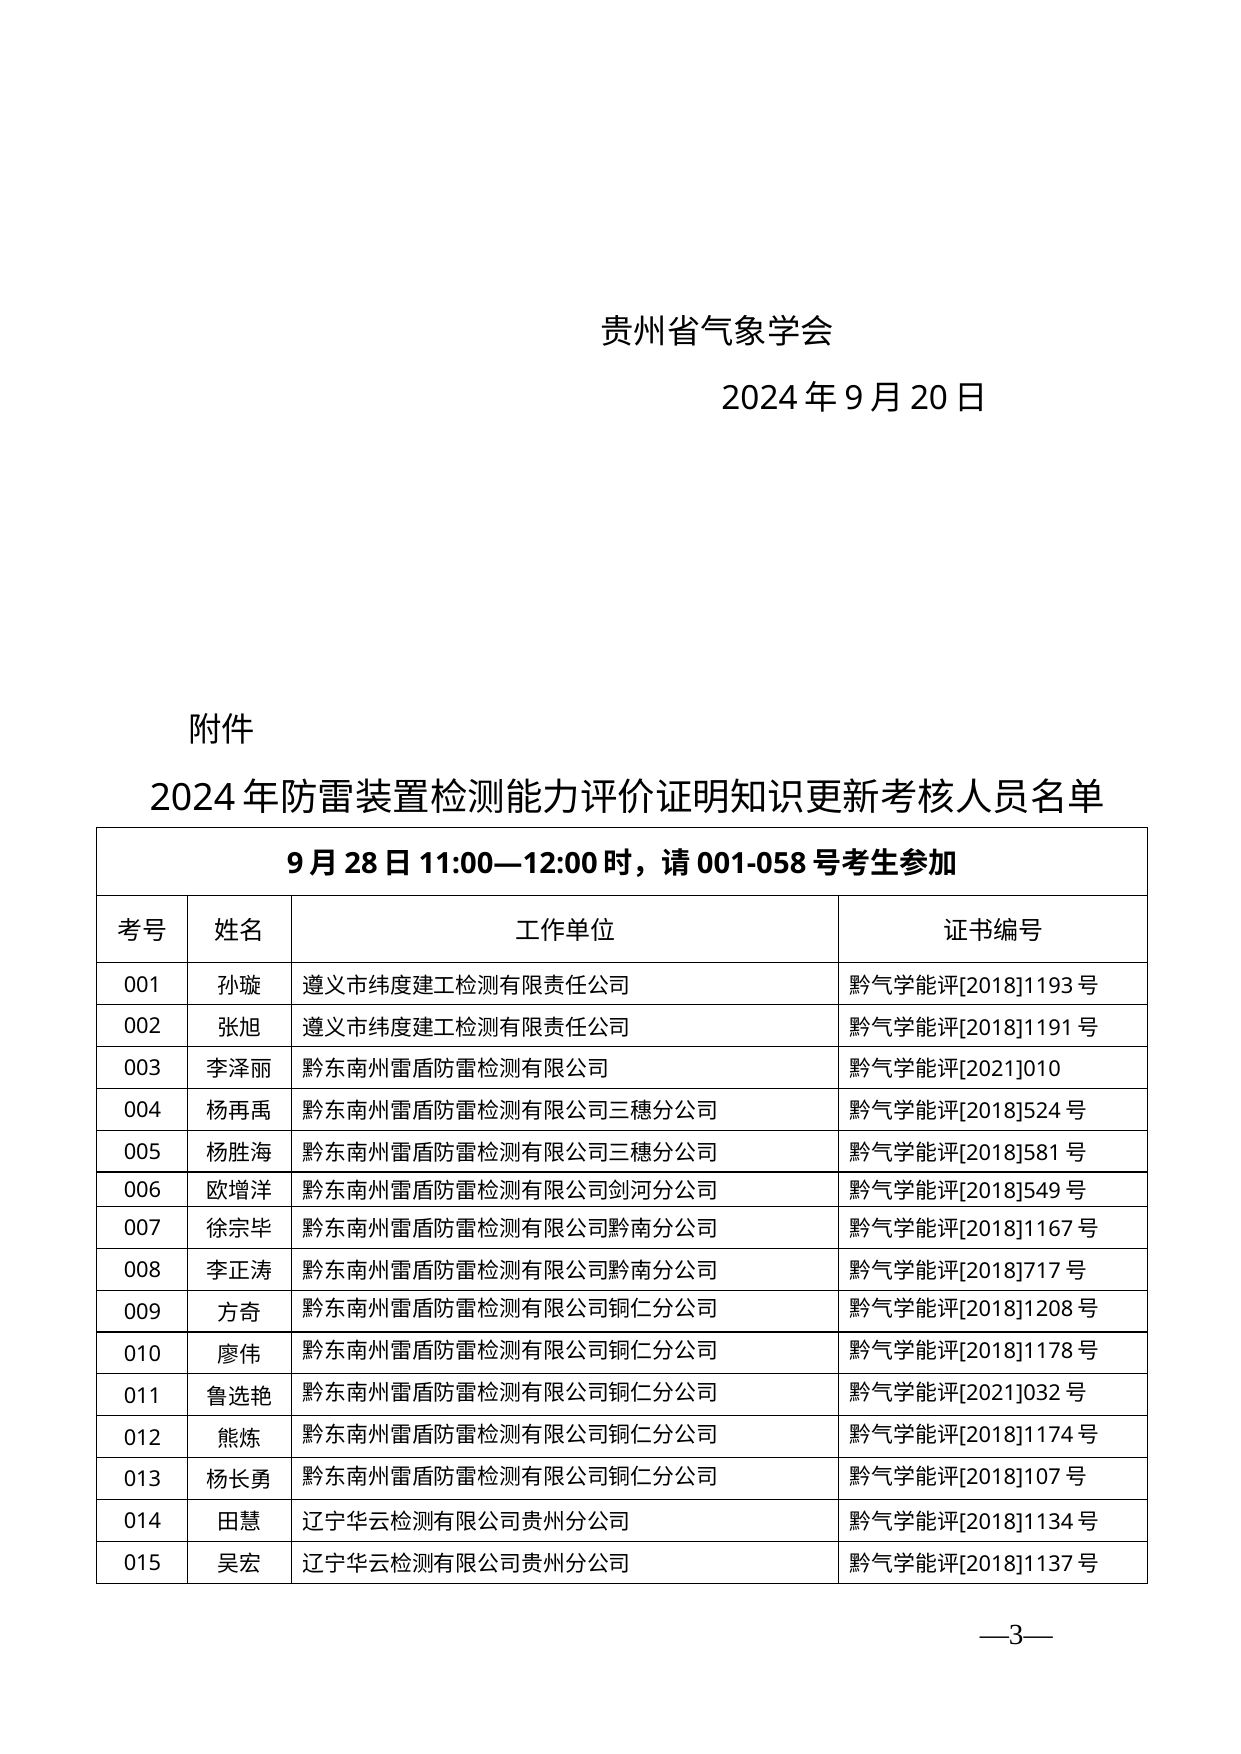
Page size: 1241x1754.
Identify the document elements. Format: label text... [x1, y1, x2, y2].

table_cell 黔气学能评[2021]010 [839, 1047, 1147, 1088]
table_cell 黔气学能评[2018]107号 [839, 1458, 1147, 1499]
table_cell 黔东南州雷盾防雷检测有限公司 [292, 1047, 838, 1088]
table_cell 吴宏 [188, 1542, 291, 1583]
table_cell 005 [97, 1131, 187, 1171]
table_cell 黔东南州雷盾防雷检测有限公司黔南分公司 [292, 1249, 838, 1289]
table_cell 黔气学能评[2018]524号 [839, 1089, 1147, 1129]
table_cell 李正涛 [188, 1249, 291, 1289]
table_cell 黔气学能评[2018]1174号 [839, 1416, 1147, 1457]
table_header 2024年防雷装置检测能力评价证明知识更新考核人员名单 [97, 761, 1148, 827]
table_cell 黔气学能评[2018]1208号 [839, 1291, 1147, 1331]
table_cell 遵义市纬度建工检测有限责任公司 [292, 1005, 838, 1046]
table_cell 006 [97, 1173, 187, 1206]
table_cell 考号 [97, 896, 187, 962]
table_cell 黔气学能评[2018]1193号 [839, 963, 1147, 1004]
text 附件 [188, 694, 1052, 761]
table_cell 杨胜海 [188, 1131, 291, 1171]
table_cell 遵义市纬度建工检测有限责任公司 [292, 963, 838, 1004]
table_cell 007 [97, 1207, 187, 1248]
table_cell 辽宁华云检测有限公司贵州分公司 [292, 1542, 838, 1583]
table_cell 田慧 [188, 1500, 291, 1541]
table_cell 李泽丽 [188, 1047, 291, 1088]
table_cell 证书编号 [839, 896, 1147, 962]
table_cell 张旭 [188, 1005, 291, 1046]
table_cell 黔东南州雷盾防雷检测有限公司三穗分公司 [292, 1131, 838, 1171]
table_cell 002 [97, 1005, 187, 1046]
table_cell 辽宁华云检测有限公司贵州分公司 [292, 1500, 838, 1541]
table_cell 鲁选艳 [188, 1374, 291, 1415]
table_cell 黔东南州雷盾防雷检测有限公司剑河分公司 [292, 1173, 838, 1206]
table_cell 工作单位 [292, 896, 838, 962]
table_cell 黔东南州雷盾防雷检测有限公司黔南分公司 [292, 1207, 838, 1248]
table_cell 001 [97, 963, 187, 1004]
table_cell 黔气学能评[2021]032号 [839, 1374, 1147, 1415]
table_cell 黔气学能评[2018]1191号 [839, 1005, 1147, 1046]
table_cell 黔东南州雷盾防雷检测有限公司铜仁分公司 [292, 1416, 838, 1457]
table_cell 姓名 [188, 896, 291, 962]
table_cell 黔气学能评[2018]549号 [839, 1173, 1147, 1206]
table_cell 黔东南州雷盾防雷检测有限公司铜仁分公司 [292, 1333, 838, 1373]
table_cell 黔气学能评[2018]717号 [839, 1249, 1147, 1289]
table_cell 黔气学能评[2018]581号 [839, 1131, 1147, 1171]
table_cell 012 [97, 1416, 187, 1457]
table_cell 008 [97, 1249, 187, 1289]
table_cell 黔气学能评[2018]1137号 [839, 1542, 1147, 1583]
table_cell 015 [97, 1542, 187, 1583]
table_cell 013 [97, 1458, 187, 1499]
table_cell 009 [97, 1291, 187, 1331]
table_cell 黔东南州雷盾防雷检测有限公司铜仁分公司 [292, 1374, 838, 1415]
text 2024年9月20日 [188, 362, 1052, 428]
table_cell 9月28日11:00—12:00时，请001-058号考生参加 [97, 828, 1147, 894]
table_cell 徐宗毕 [188, 1207, 291, 1248]
table_cell 方奇 [188, 1291, 291, 1331]
table_cell 黔气学能评[2018]1167号 [839, 1207, 1147, 1248]
table_cell 010 [97, 1333, 187, 1373]
table_cell 黔东南州雷盾防雷检测有限公司铜仁分公司 [292, 1458, 838, 1499]
table_cell 011 [97, 1374, 187, 1415]
table_cell 014 [97, 1500, 187, 1541]
table_cell 熊炼 [188, 1416, 291, 1457]
table_cell 廖伟 [188, 1333, 291, 1373]
table_cell 黔东南州雷盾防雷检测有限公司铜仁分公司 [292, 1291, 838, 1331]
table_cell 杨长勇 [188, 1458, 291, 1499]
table_cell 黔气学能评[2018]1178号 [839, 1333, 1147, 1373]
table_cell 003 [97, 1047, 187, 1088]
table_cell 004 [97, 1089, 187, 1129]
table_cell 杨再禹 [188, 1089, 291, 1129]
table_cell 孙璇 [188, 963, 291, 1004]
table_cell 欧增洋 [188, 1173, 291, 1206]
table_cell 黔气学能评[2018]1134号 [839, 1500, 1147, 1541]
table_cell 黔东南州雷盾防雷检测有限公司三穗分公司 [292, 1089, 838, 1129]
text 贵州省气象学会 [188, 295, 986, 362]
